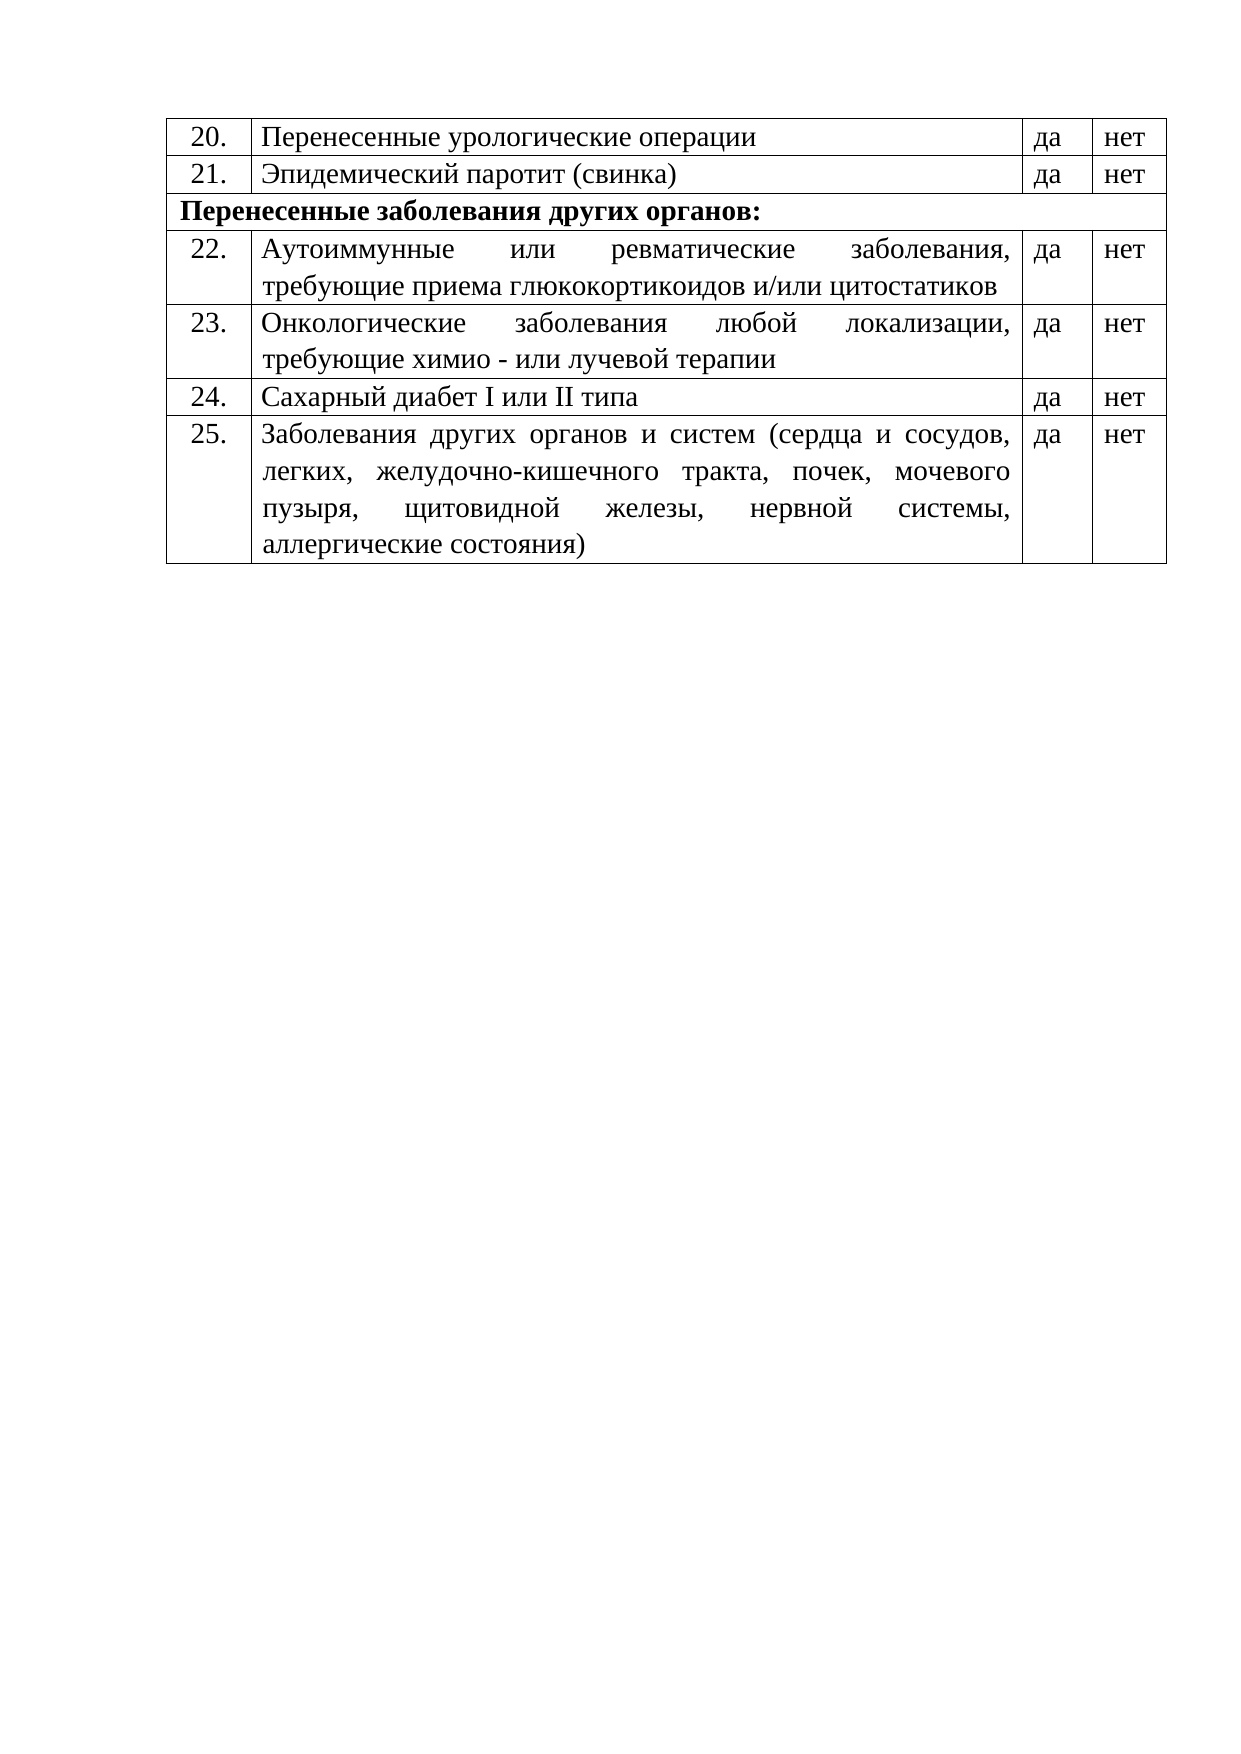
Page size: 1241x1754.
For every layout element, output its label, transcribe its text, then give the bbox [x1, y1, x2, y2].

table_cell 25. [167, 416, 251, 563]
table_cell Аутоиммунные или ревматические заболевания, требующие приема глюкокортикоидов и/или цитостатиков [252, 231, 1022, 304]
table_cell нет [1093, 416, 1166, 563]
table_cell Онкологические заболевания любой локализации, требующие химио - или лучевой терапии [252, 305, 1022, 378]
table_cell 20. [167, 119, 251, 155]
table_cell нет [1093, 231, 1166, 304]
table_cell да [1023, 305, 1092, 378]
table_cell Перенесенные урологические операции [252, 119, 1022, 155]
table_cell 24. [167, 379, 251, 415]
table_cell нет [1093, 156, 1166, 192]
table_cell Заболевания других органов и систем (сердца и сосудов, легких, желудочно-кишечного тракта, почек, мочевого пузыря, щитовидной железы, нервной системы, аллергические состояния) [252, 416, 1022, 563]
table_cell 22. [167, 231, 251, 304]
table_cell 23. [167, 305, 251, 378]
table_cell Эпидемический паротит (свинка) [252, 156, 1022, 192]
table_cell нет [1093, 379, 1166, 415]
table_cell Перенесенные заболевания других органов: [167, 194, 1166, 230]
table_cell да [1023, 119, 1092, 155]
table_cell 21. [167, 156, 251, 192]
table_cell да [1023, 416, 1092, 563]
table_cell нет [1093, 305, 1166, 378]
table_cell нет [1093, 119, 1166, 155]
table_cell да [1023, 231, 1092, 304]
table_cell да [1023, 379, 1092, 415]
table_cell да [1023, 156, 1092, 192]
table_cell Сахарный диабет I или II типа [252, 379, 1022, 415]
